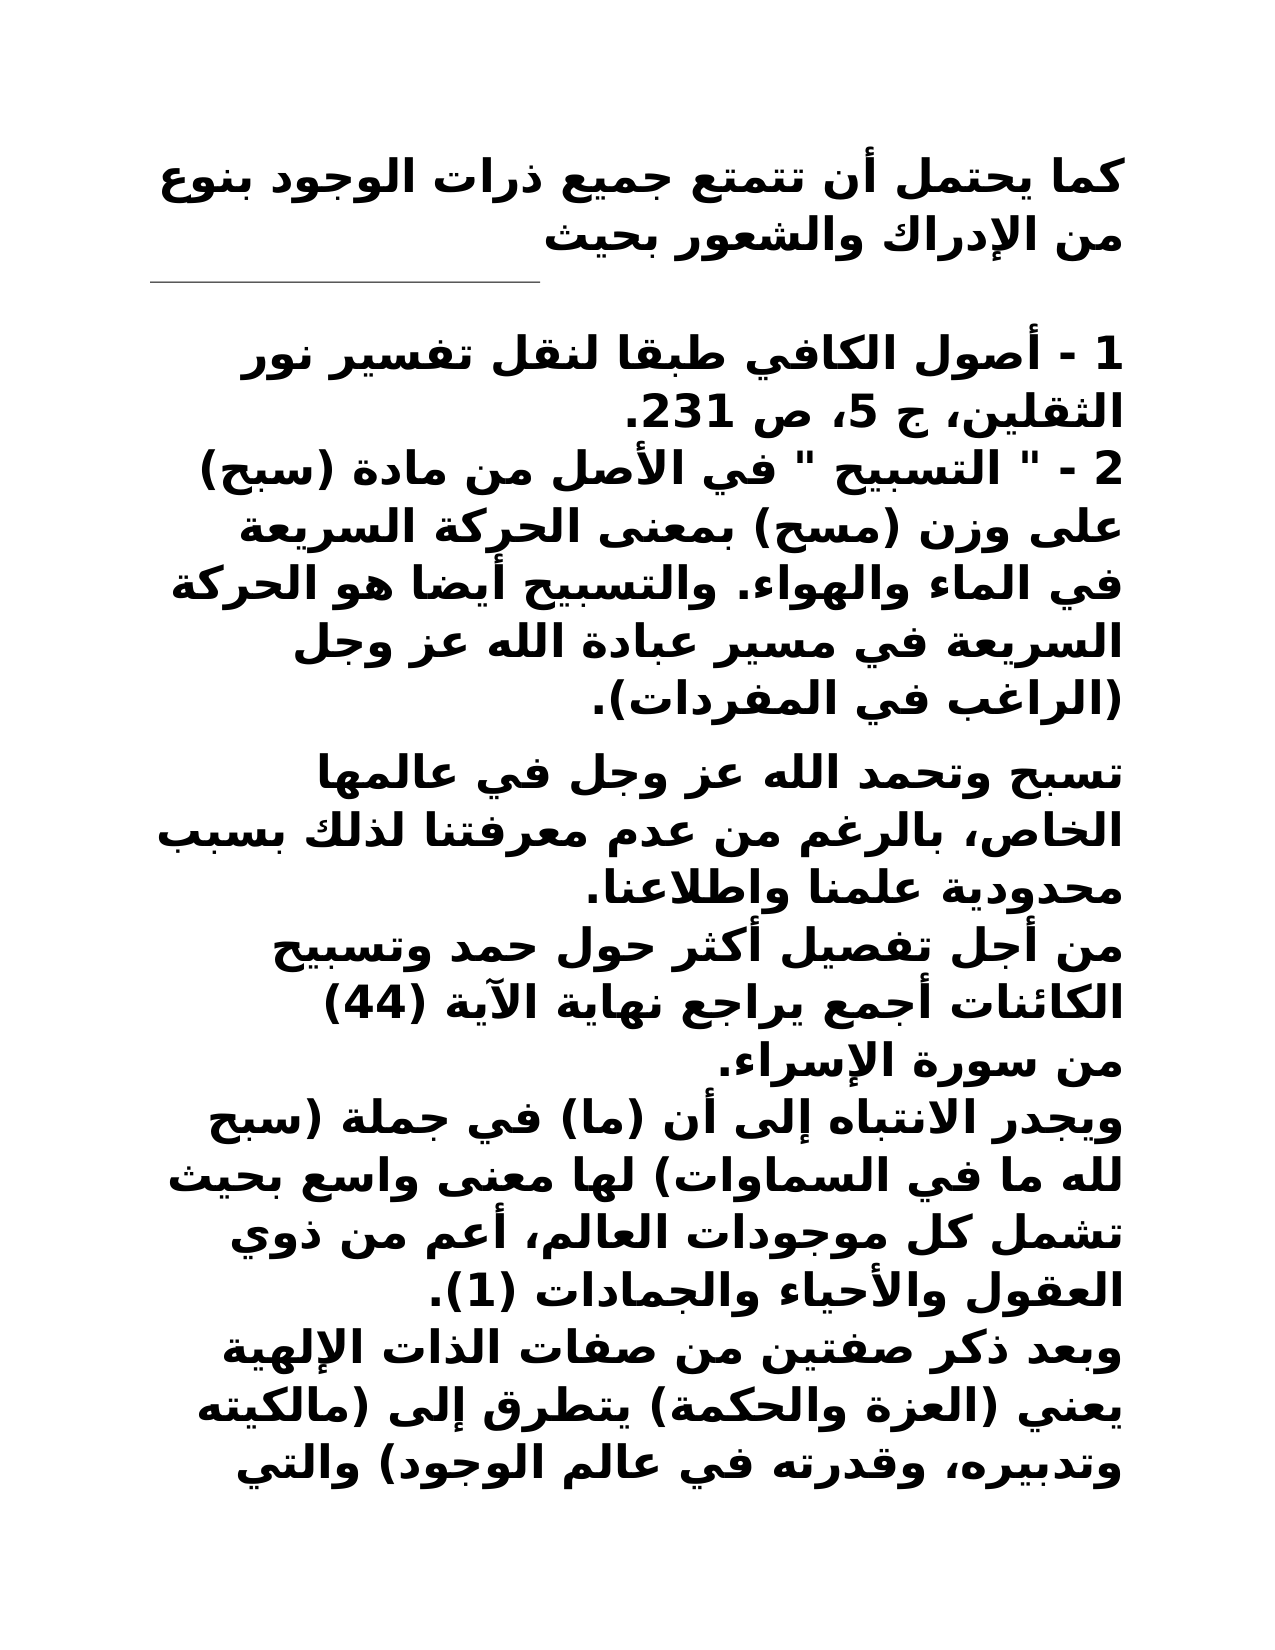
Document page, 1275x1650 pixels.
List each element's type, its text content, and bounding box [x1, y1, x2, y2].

text 1 - أصول الكافي طبقا لنقل تفسير نور الثقلين، ج 5، ص 231. 2 - " التسبيح " في الأصل من مادة (سبح) على وزن (مسح) بمعنى الحركة السريعة في الماء والهواء. والتسبيح أيضا هو الحركة السريعة في مسير عبادة الله عز وجل (الراغب في المفردات). [150, 327, 1125, 725]
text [150, 150, 1125, 261]
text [150, 746, 1125, 1489]
